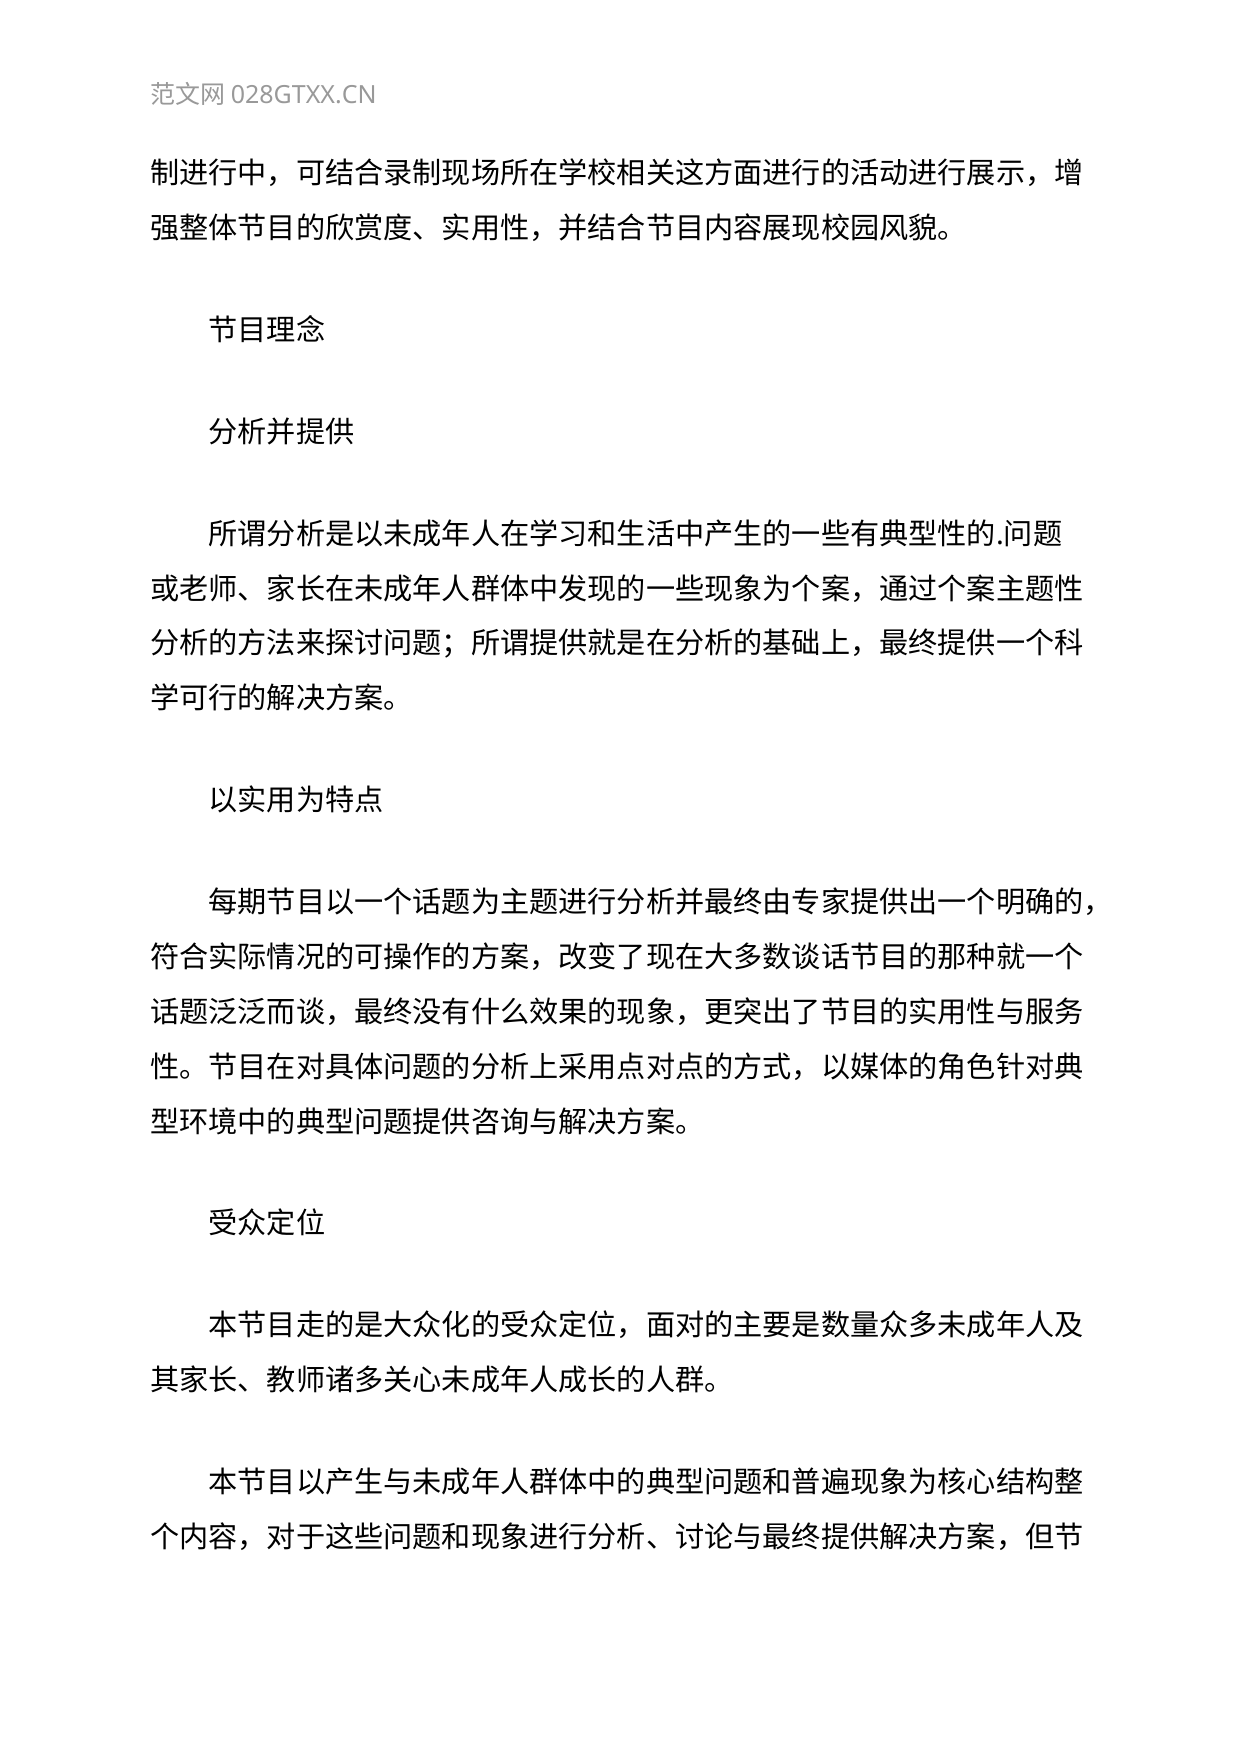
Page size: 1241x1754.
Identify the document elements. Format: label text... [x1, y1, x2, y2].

text 本节目走的是大众化的受众定位，面对的主要是数量众多未成年人及其家长、教师诸多关心未成年人成长的人群。 [150, 1302, 1090, 1399]
text 节目理念 [150, 307, 1090, 349]
text 所谓分析是以未成年人在学习和生活中产生的一些有典型性的.问题或老师、家长在未成年人群体中发现的一些现象为个案，通过个案主题性分析的方法来探讨问题；所谓提供就是在分析的基础上，最终提供一个科学可行的解决方案。 [150, 510, 1090, 717]
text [150, 1458, 1090, 1556]
text 分析并提供 [150, 408, 1090, 451]
text 每期节目以一个话题为主题进行分析并最终由专家提供出一个明确的，符合实际情况的可操作的方案，改变了现在大多数谈话节目的那种就一个话题泛泛而谈，最终没有什么效果的现象，更突出了节目的实用性与服务性。节目在对具体问题的分析上采用点对点的方式，以媒体的角色针对典型环境中的典型问题提供咨询与解决方案。 [150, 878, 1090, 1140]
text 受众定位 [150, 1200, 1090, 1242]
text 以实用为特点 [150, 777, 1090, 819]
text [150, 150, 1090, 247]
